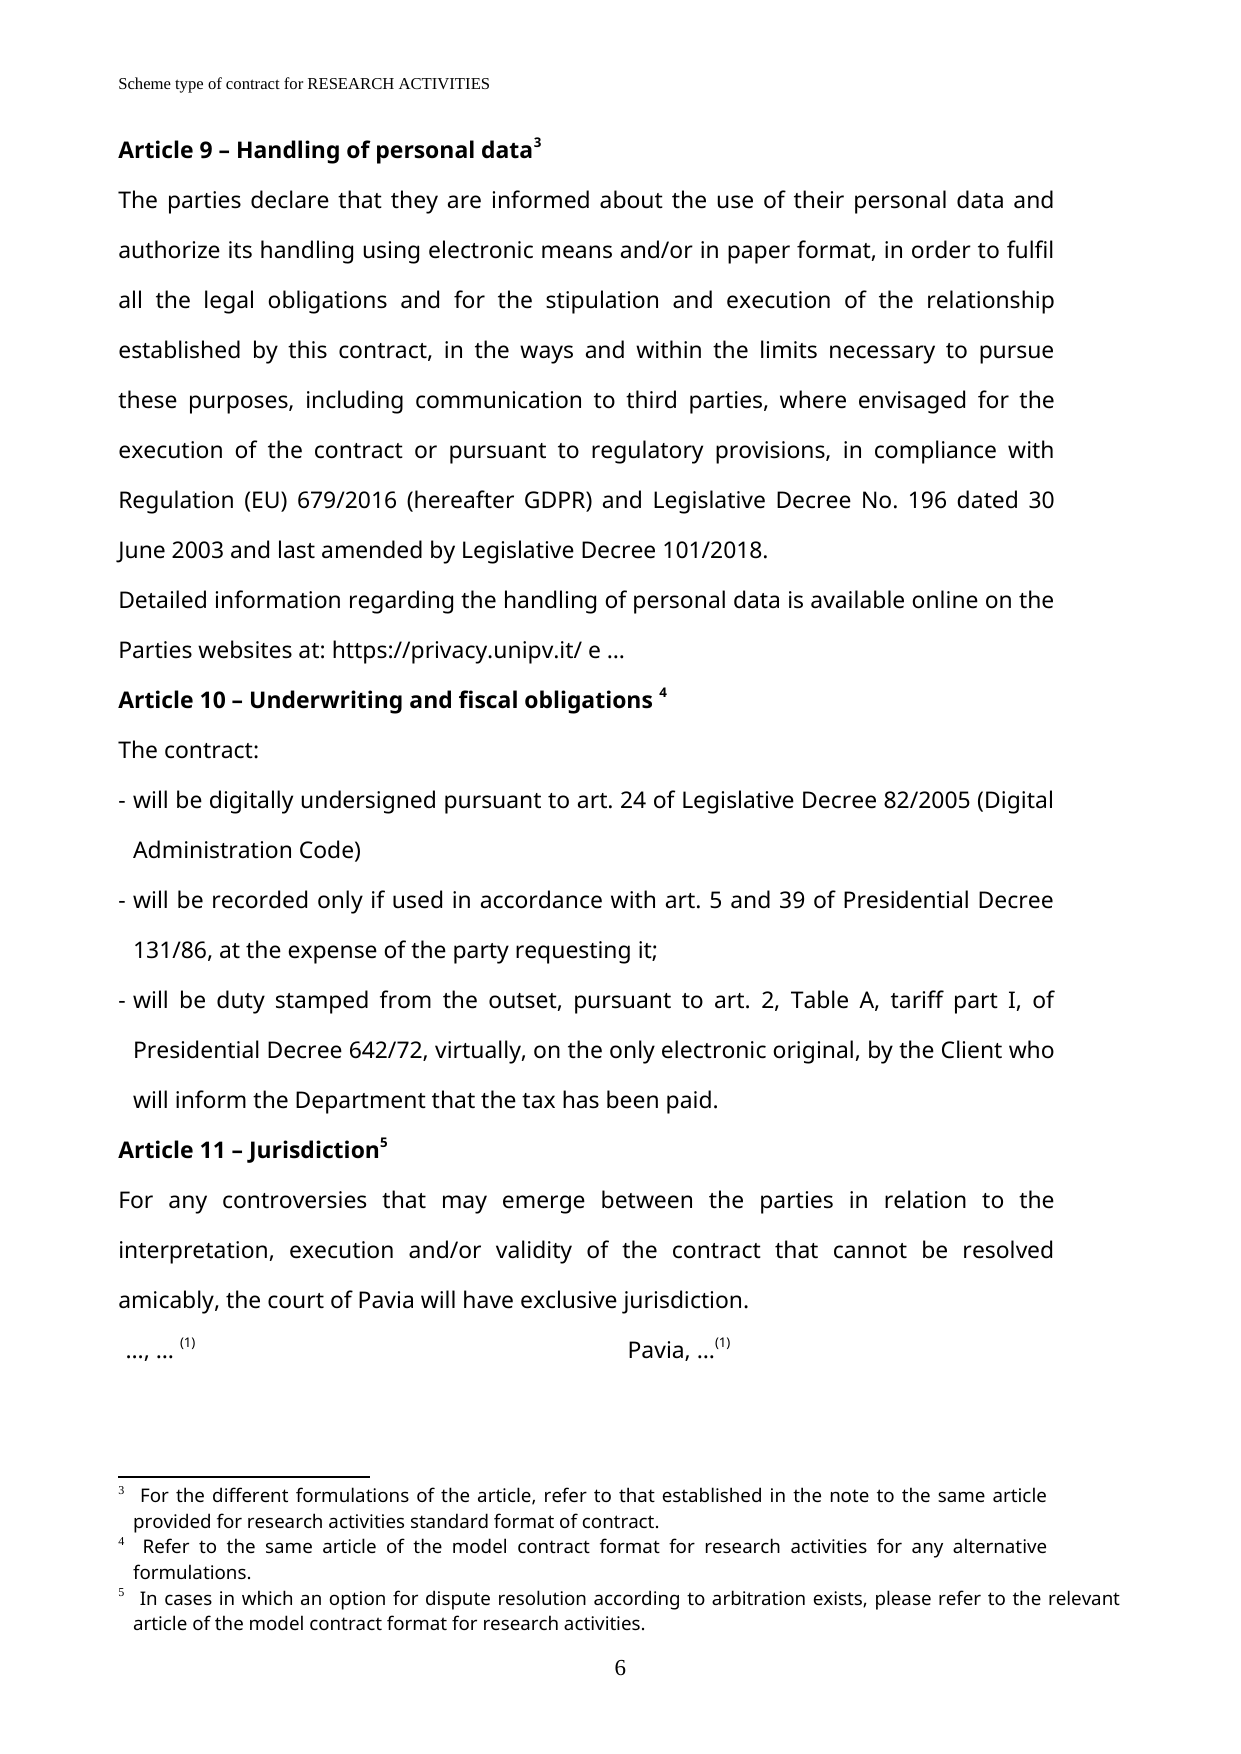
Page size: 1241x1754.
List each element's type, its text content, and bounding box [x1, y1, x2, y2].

text For any controversies that may emerge between the parties in relation to the interpretation, execution and/or validity of the contract that cannot be resolved amicably, the court of Pavia will have exclusive jurisdiction. [118, 1168, 1056, 1318]
subtitle Article 9 – Handling of personal data [118, 118, 1056, 168]
text - will be duty stamped from the outset, pursuant to art. 2, Table A, tariff part I, of Presidential Decree 642/72, virtually, on the only electronic original, by the Client who will inform the Department that the tax has been paid. [118, 968, 1056, 1118]
text The parties declare that they are informed about the use of their personal data and authorize its handling using electronic means and/or in paper format, in order to fulfil all the legal obligations and for the stipulation and execution of the relationship established by this contract, in the ways and within the limits necessary to pursue these purposes, including communication to third parties, where envisaged for the execution of the contract or pursuant to regulatory provisions, in compliance with Regulation (EU) 679/2016 (hereafter GDPR) and Legislative Decree No. 196 dated 30 June 2003 and last amended by Legislative Decree 101/2018. [118, 168, 1056, 568]
text - will be digitally undersigned pursuant to art. 24 of Legislative Decree 82/2005 (Digital Administration Code) [118, 768, 1056, 868]
subtitle Article 11 – Jurisdiction [118, 1118, 1056, 1168]
text The contract: [118, 718, 1056, 768]
text - will be recorded only if used in accordance with art. 5 and 39 of Presidential Decree 131/86, at the expense of the party requesting it; [118, 868, 1056, 968]
subtitle Article 10 – Underwriting and fiscal obligations [118, 668, 1056, 718]
text Detailed information regarding the handling of personal data is available online on the Parties websites at: https://privacy.unipv.it/ e … [118, 568, 1056, 668]
table_header …, … (1) [118, 1318, 620, 1368]
table_header Pavia, …(1) [620, 1318, 1122, 1368]
